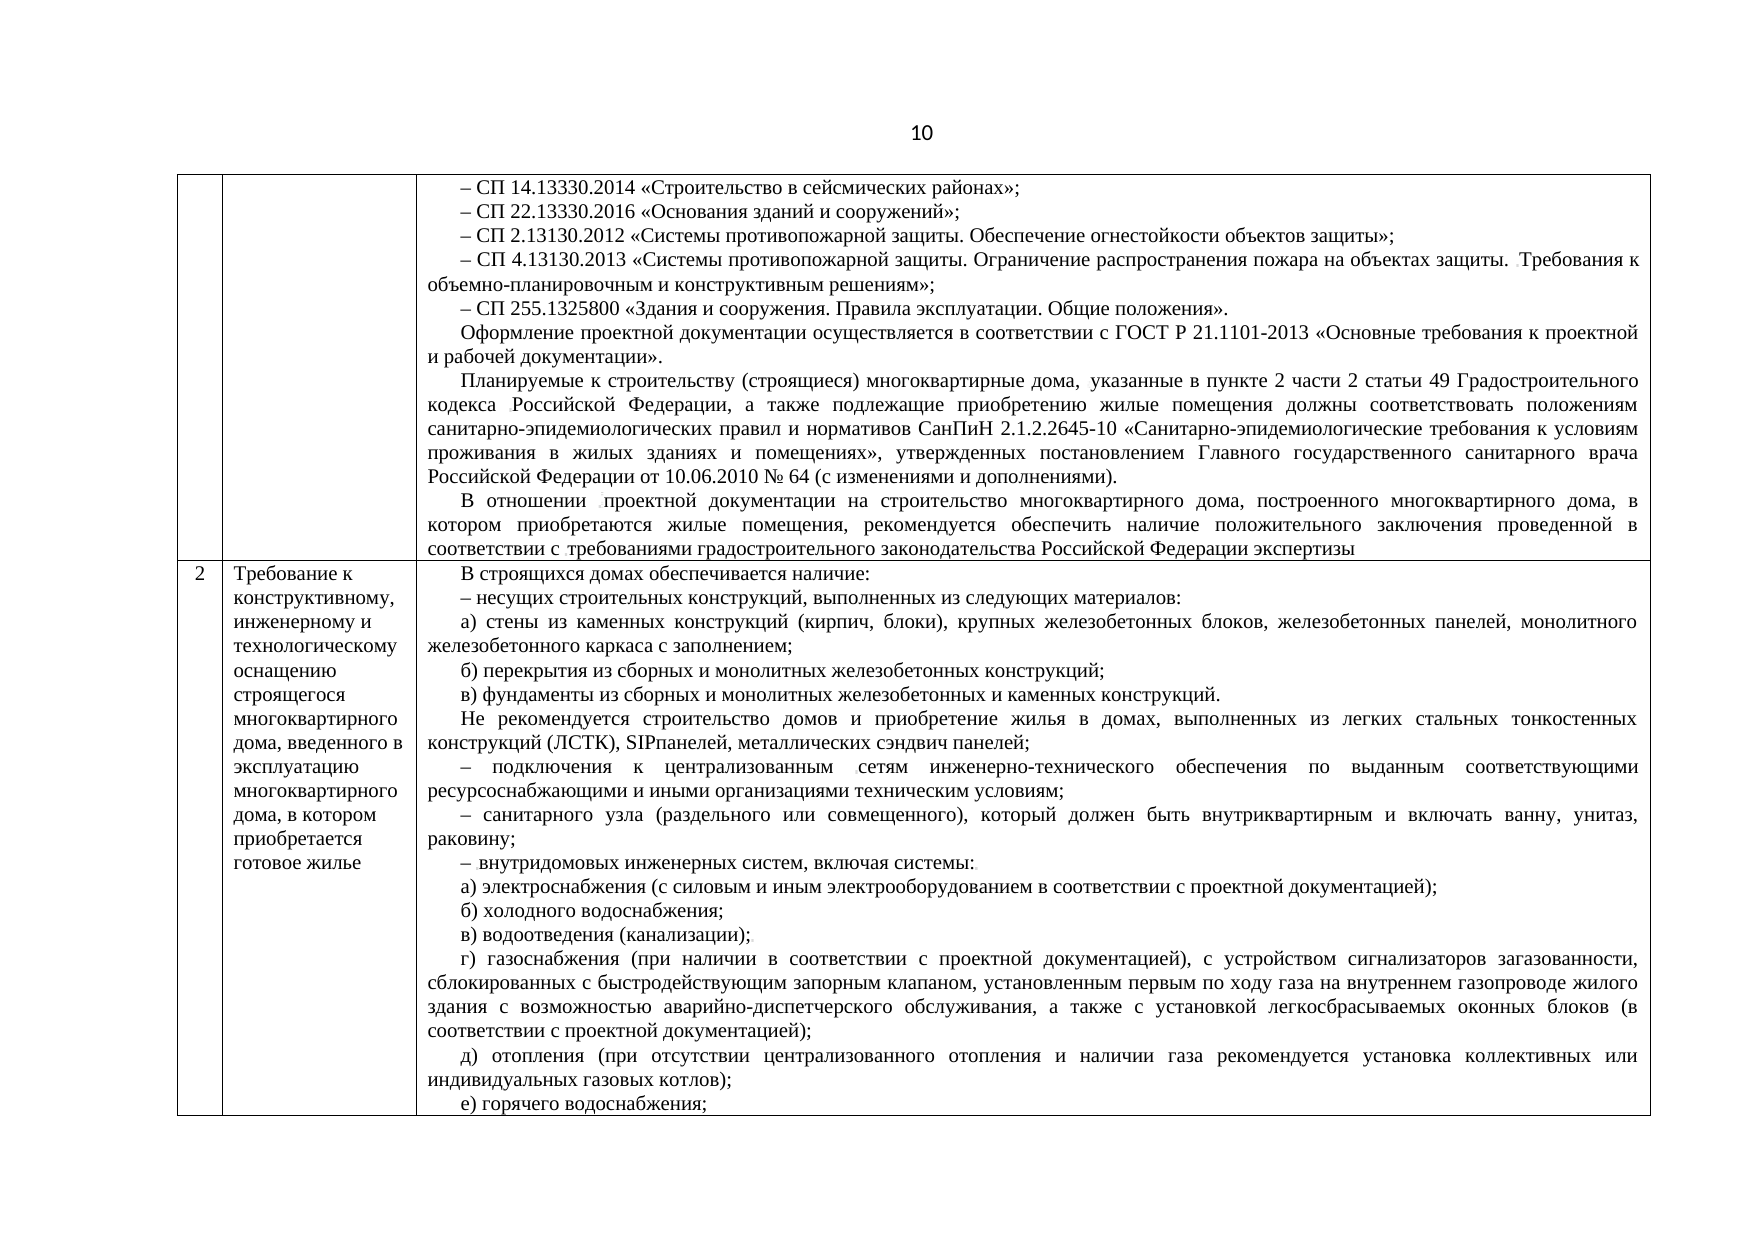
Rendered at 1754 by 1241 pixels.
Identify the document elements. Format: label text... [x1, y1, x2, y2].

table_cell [417, 175, 1650, 560]
table_cell 2 [178, 561, 222, 1115]
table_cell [223, 561, 416, 1115]
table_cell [417, 561, 1650, 1115]
table_cell 1 [178, 175, 222, 560]
picture [598, 492, 604, 508]
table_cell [223, 175, 416, 560]
